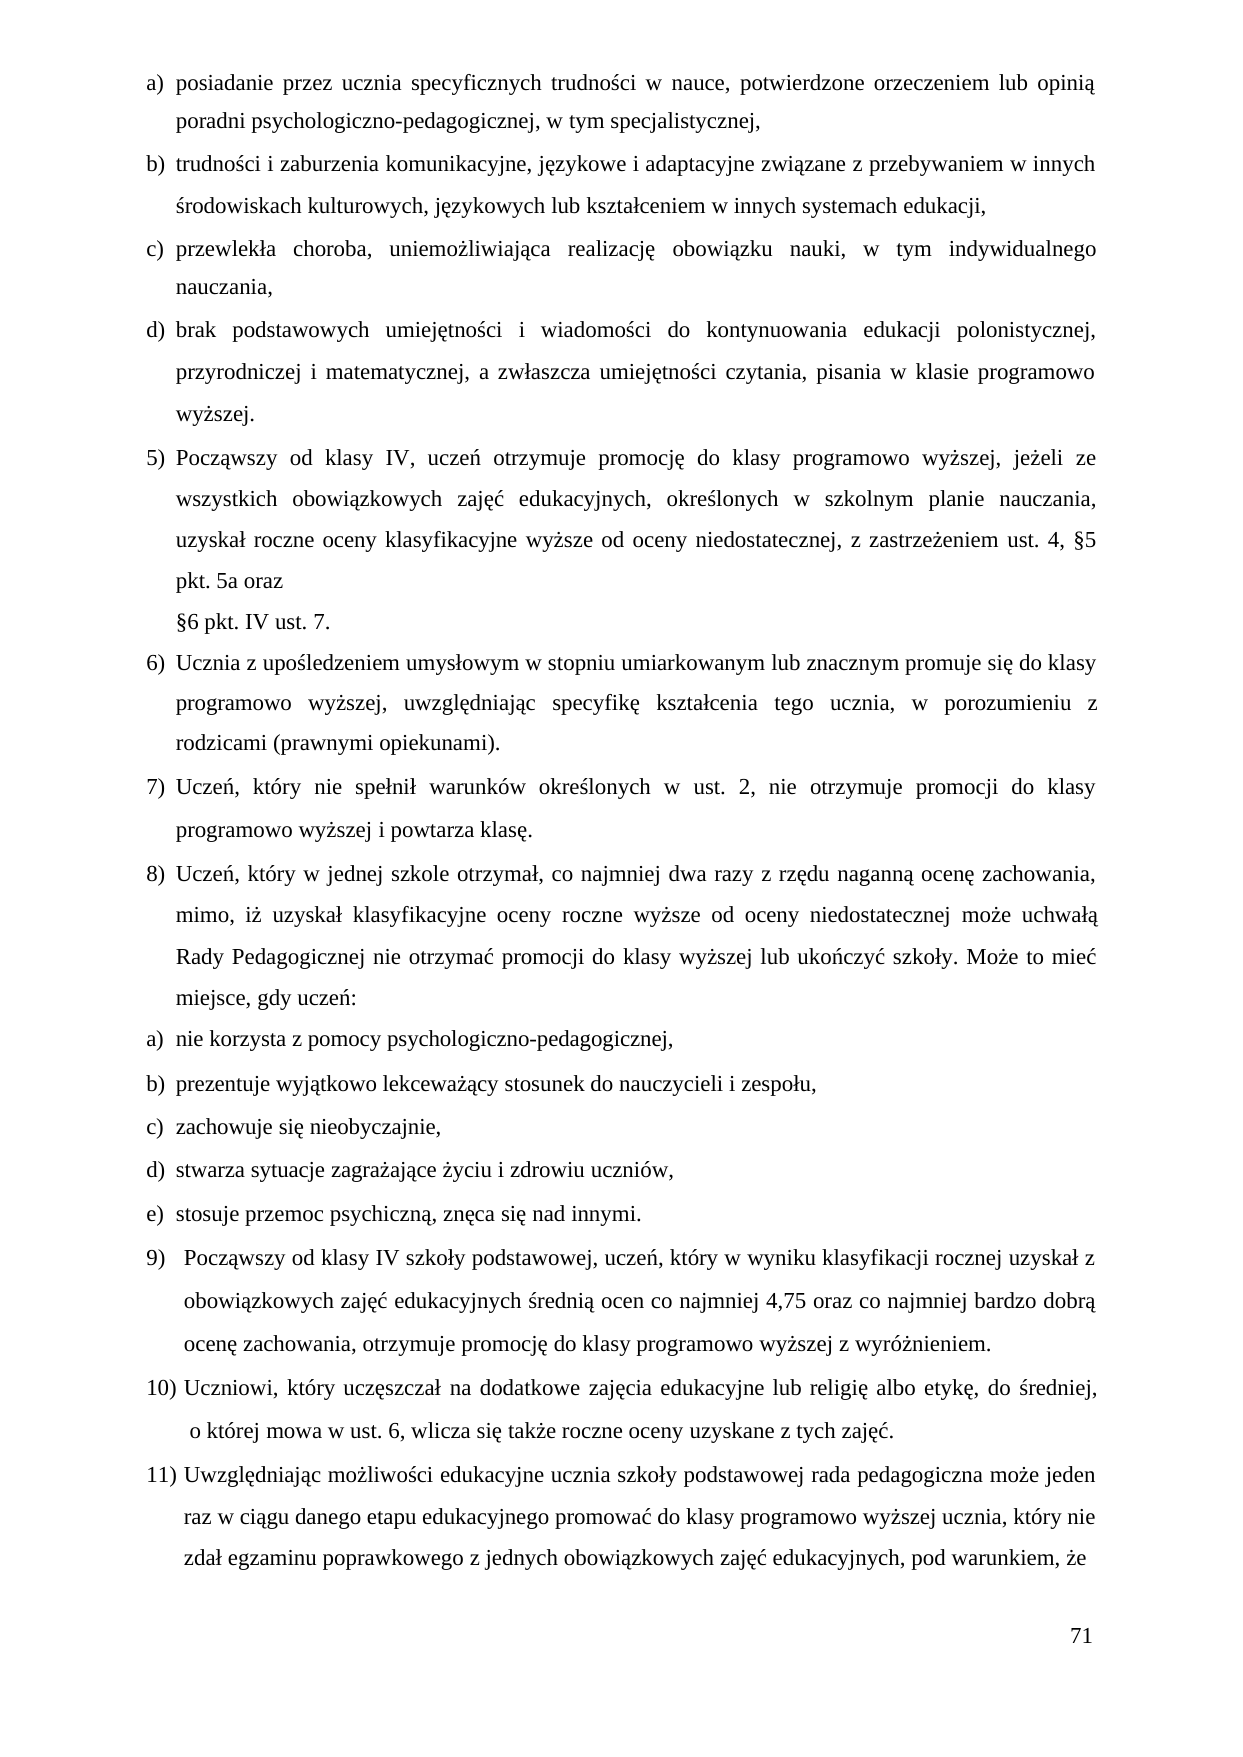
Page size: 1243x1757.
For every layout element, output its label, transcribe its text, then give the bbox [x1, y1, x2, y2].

list zachowuje się nieobyczajnie, [146, 1113, 1109, 1140]
list stwarza sytuacje zagrażające życiu i zdrowiu uczniów, [146, 1156, 1109, 1182]
list Ucznia z upośledzeniem umysłowym w stopniu umiarkowanym lub znacznym promuje się do klasy programowo wyższej, uwzględniając specyfikę kształcenia tego ucznia, w porozumieniu z rodzicami (prawnymi opiekunami). [146, 649, 1098, 756]
text §6 pkt. IV ust. 7. [176, 608, 1109, 634]
list Począwszy od klasy IV, uczeń otrzymuje promocję do klasy programowo wyższej, jeżeli ze wszystkich obowiązkowych zajęć edukacyjnych, określonych w szkolnym planie nauczania, uzyskał roczne oceny klasyfikacyjne wyższe od oceny niedostatecznej, z zastrzeżeniem ust. 4, §5 pkt. 5a oraz [146, 444, 1097, 593]
list Uwzględniając możliwości edukacyjne ucznia szkoły podstawowej rada pedagogiczna może jeden raz w ciągu danego etapu edukacyjnego promować do klasy programowo wyższej ucznia, który nie zdał egzaminu poprawkowego z jednych obowiązkowych zajęć edukacyjnych, pod warunkiem, że [146, 1461, 1097, 1571]
list Uczeń, który nie spełnił warunków określonych w ust. 2, nie otrzymuje promocji do klasy programowo wyższej i powtarza klasę. [146, 773, 1095, 842]
list Począwszy od klasy IV szkoły podstawowej, uczeń, który w wyniku klasyfikacji rocznej uzyskał z obowiązkowych zajęć edukacyjnych średnią ocen co najmniej 4,75 oraz co najmniej bardzo dobrą ocenę zachowania, otrzymuje promocję do klasy programowo wyższej z wyróżnieniem. [146, 1244, 1097, 1357]
list przewlekła choroba, uniemożliwiająca realizację obowiązku nauki, w tym indywidualnego nauczania, [146, 235, 1096, 299]
list brak podstawowych umiejętności i wiadomości do kontynuowania edukacji polonistycznej, przyrodniczej i matematycznej, a zwłaszcza umiejętności czytania, pisania w klasie programowo wyższej. [146, 316, 1096, 427]
list Uczeń, który w jednej szkole otrzymał, co najmniej dwa razy z rzędu naganną ocenę zachowania, mimo, iż uzyskał klasyfikacyjne oceny roczne wyższe od oceny niedostatecznej może uchwałą Rady Pedagogicznej nie otrzymać promocji do klasy wyższej lub ukończyć szkoły. Może to mieć miejsce, gdy uczeń: [146, 860, 1098, 1011]
list Uczniowi, który uczęszczał na dodatkowe zajęcia edukacyjne lub religię albo etykę, do średniej, o której mowa w ust. 6, wlicza się także roczne oceny uzyskane z tych zajęć. [146, 1374, 1098, 1443]
list posiadanie przez ucznia specyficznych trudności w nauce, potwierdzone orzeczeniem lub opinią poradni psychologiczno-pedagogicznej, w tym specjalistycznej, [146, 69, 1096, 133]
list prezentuje wyjątkowo lekceważący stosunek do nauczycieli i zespołu, [146, 1070, 1109, 1097]
list nie korzysta z pomocy psychologiczno-pedagogicznej, [146, 1026, 1109, 1052]
list trudności i zaburzenia komunikacyjne, językowe i adaptacyjne związane z przebywaniem w innych środowiskach kulturowych, językowych lub kształceniem w innych systemach edukacji, [146, 150, 1097, 218]
list stosuje przemoc psychiczną, znęca się nad innymi. [146, 1200, 1109, 1227]
